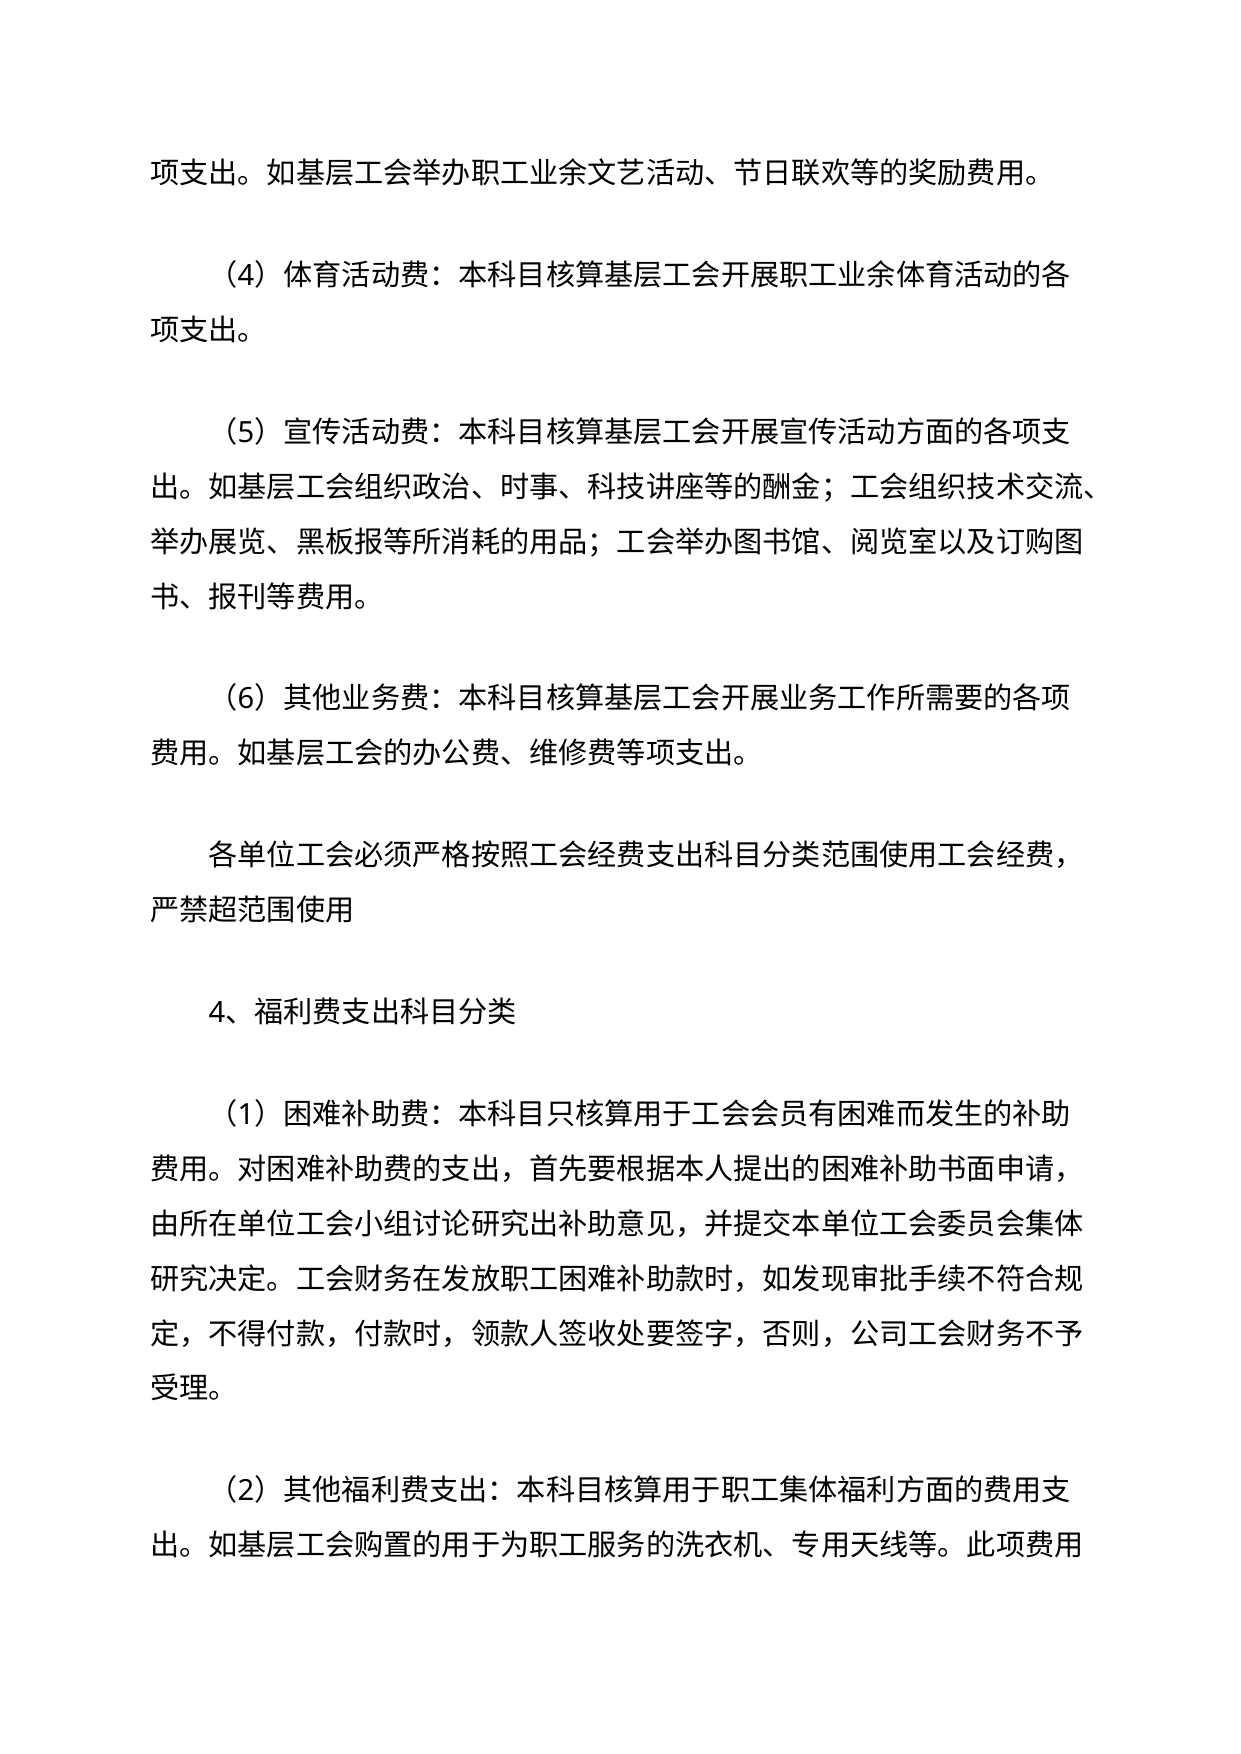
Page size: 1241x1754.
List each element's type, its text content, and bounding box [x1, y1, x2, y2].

text （5）宣传活动费：本科目核算基层工会开展宣传活动方面的各项支出。如基层工会组织政治、时事、科技讲座等的酬金；工会组织技术交流、举办展览、黑板报等所消耗的用品；工会举办图书馆、阅览室以及订购图书、报刊等费用。 [150, 408, 1090, 616]
text （6）其他业务费：本科目核算基层工会开展业务工作所需要的各项费用。如基层工会的办公费、维修费等项支出。 [150, 675, 1090, 772]
text （1）困难补助费：本科目只核算用于工会会员有困难而发生的补助费用。对困难补助费的支出，首先要根据本人提出的困难补助书面申请，由所在单位工会小组讨论研究出补助意见，并提交本单位工会委员会集体研究决定。工会财务在发放职工困难补助款时，如发现审批手续不符合规定，不得付款，付款时，领款人签收处要签字，否则，公司工会财务不予受理。 [150, 1091, 1090, 1407]
text 各单位工会必须严格按照工会经费支出科目分类范围使用工会经费，严禁超范围使用 [150, 832, 1090, 929]
text 4、福利费支出科目分类 [150, 988, 1090, 1031]
text （4）体育活动费：本科目核算基层工会开展职工业余体育活动的各项支出。 [150, 252, 1090, 349]
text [150, 150, 1090, 192]
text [150, 1467, 1090, 1564]
